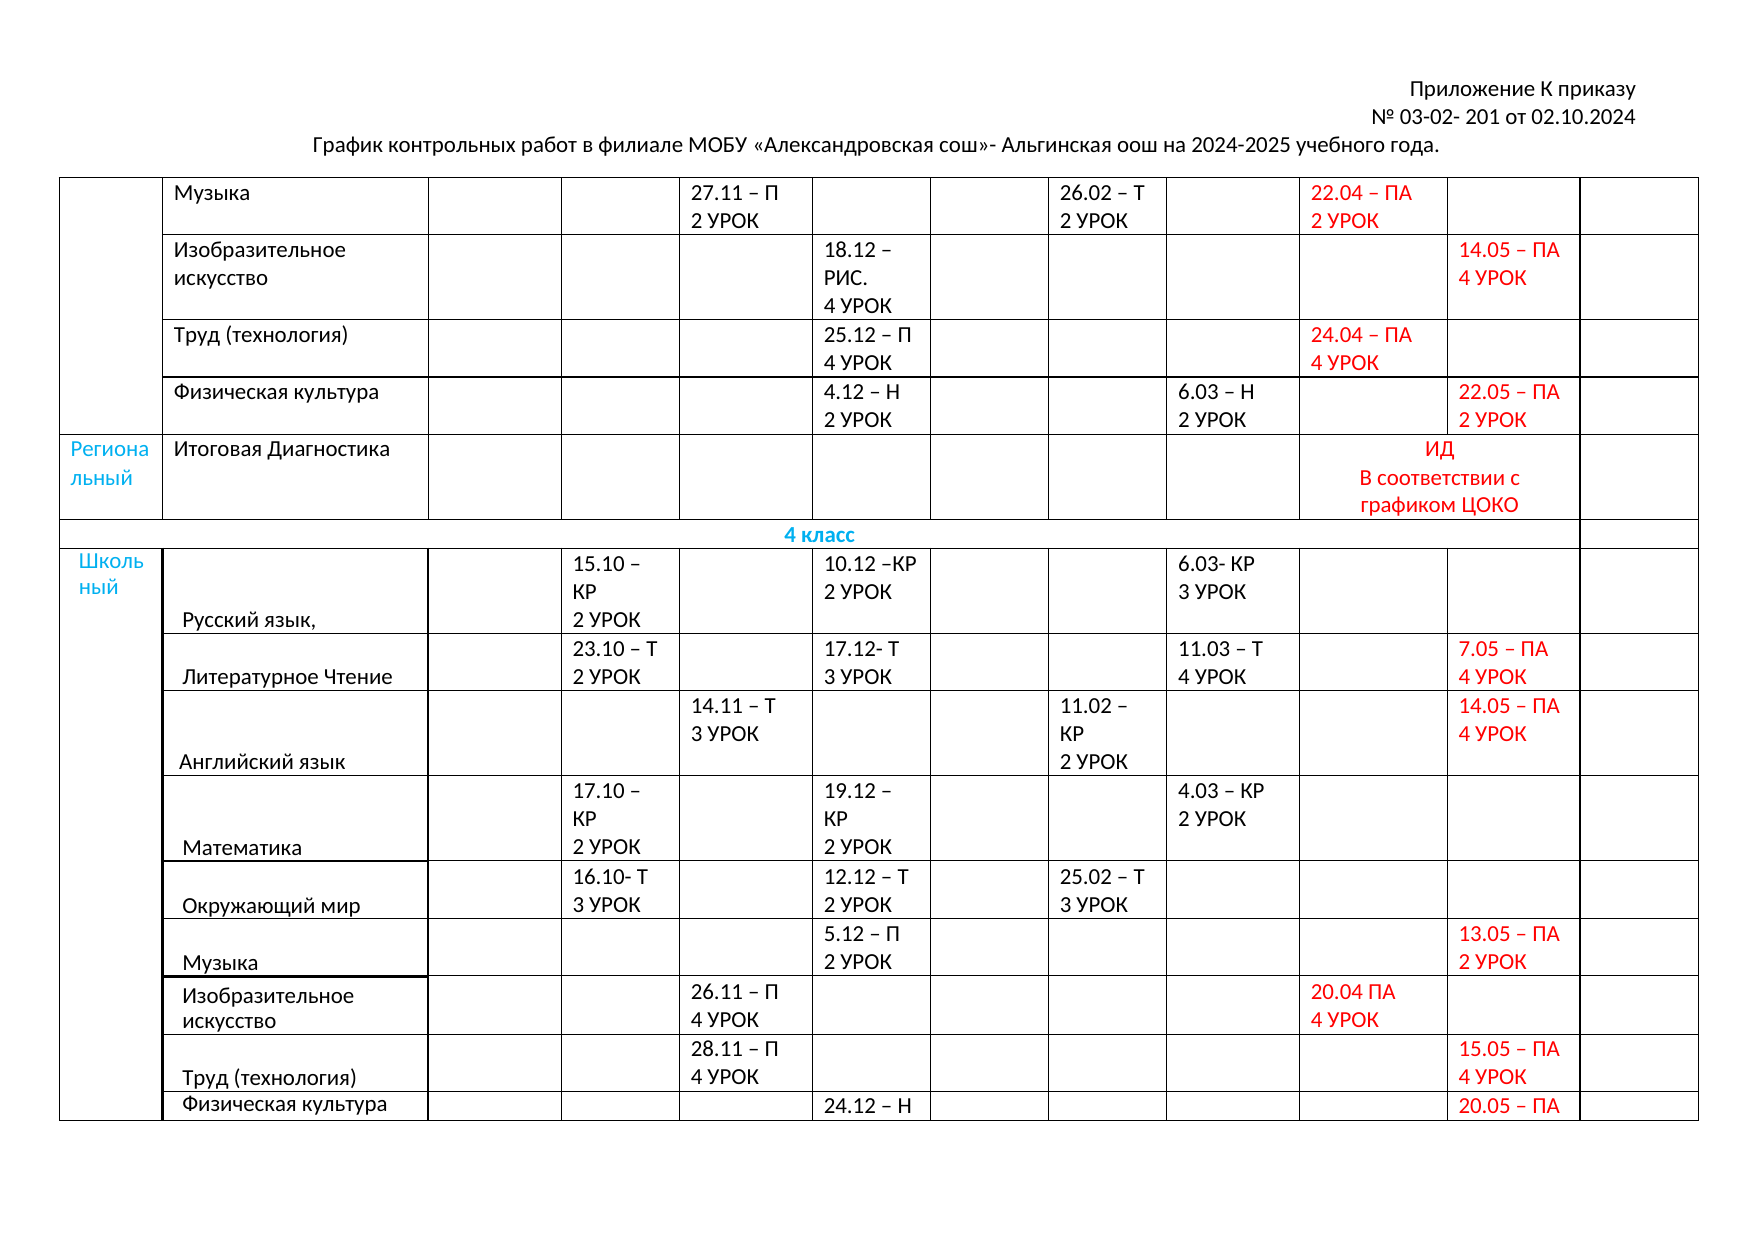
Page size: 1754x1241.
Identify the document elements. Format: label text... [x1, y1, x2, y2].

table_cell [931, 235, 1048, 319]
table_cell 25.12 – П 4 УРОК [813, 320, 930, 376]
table_cell [1300, 861, 1447, 918]
table_cell [429, 861, 561, 918]
table_cell [1581, 435, 1698, 519]
table_cell [562, 976, 679, 1033]
table_cell [1049, 549, 1166, 633]
table_cell [1581, 1092, 1698, 1119]
table_cell Итоговая Диагностика [163, 435, 428, 519]
table_cell [1300, 691, 1447, 775]
table_cell 17.10 – КР 2 УРОК [562, 776, 679, 860]
table_cell [1448, 549, 1579, 633]
table_cell [931, 320, 1048, 376]
table_cell [1448, 320, 1579, 376]
table_cell [1581, 976, 1698, 1033]
table_cell Русский язык, [164, 549, 427, 633]
table_cell [1448, 776, 1579, 860]
table_cell [1300, 776, 1447, 860]
table_cell [680, 634, 812, 690]
table_cell 18.12 – РИС. 4 УРОК [813, 235, 930, 319]
table_cell [562, 691, 679, 775]
table_cell [562, 435, 679, 519]
table_cell [429, 691, 561, 775]
table_cell [1167, 691, 1299, 775]
table_cell [562, 178, 679, 234]
table_cell 6.03 – Н 2 УРОК [1167, 378, 1299, 433]
table_cell [1300, 549, 1447, 633]
table_cell Труд (технология) [164, 1035, 427, 1091]
table_cell [562, 1035, 679, 1091]
table_cell 27.11 – П 2 УРОК [680, 178, 812, 234]
table_cell [680, 919, 812, 975]
table_cell [813, 691, 930, 775]
table_cell [813, 178, 930, 234]
table_cell [931, 976, 1048, 1033]
table_cell [931, 1035, 1048, 1091]
table_cell [429, 178, 561, 234]
table_cell [680, 1092, 812, 1119]
table_cell [931, 861, 1048, 918]
table_cell [429, 320, 561, 376]
table_cell [1300, 1035, 1447, 1091]
table_cell Английский язык [164, 691, 427, 775]
table_cell [931, 549, 1048, 633]
table_cell 4 класс [60, 520, 1579, 548]
table_cell [931, 435, 1048, 519]
table_cell [429, 919, 561, 975]
table_cell [680, 320, 812, 376]
table_cell 23.10 – Т 2 УРОК [562, 634, 679, 690]
table_cell [680, 861, 812, 918]
table_cell [680, 235, 812, 319]
table_cell [1448, 178, 1579, 234]
table_cell [680, 549, 812, 633]
table_cell [813, 1035, 930, 1091]
table_cell [813, 976, 930, 1033]
table_cell [1049, 1092, 1166, 1119]
table_cell [1581, 320, 1698, 376]
table_cell [1581, 178, 1698, 234]
table_cell [1581, 520, 1698, 548]
table_cell [1167, 320, 1299, 376]
table_cell [1167, 1092, 1299, 1119]
table_cell [1167, 235, 1299, 319]
table_cell Изобразительное искусство [164, 978, 427, 1033]
table_cell 11.03 – Т 4 УРОК [1167, 634, 1299, 690]
table_cell 26.11 – П 4 УРОК [680, 976, 812, 1033]
table_cell [1167, 976, 1299, 1033]
table_cell [1581, 1035, 1698, 1091]
table_cell [680, 435, 812, 519]
table_cell [1581, 378, 1698, 433]
table_cell 26.02 – Т 2 УРОК [1049, 178, 1166, 234]
table_cell Школьный [60, 549, 161, 1119]
table_cell Изобразительное искусство [163, 235, 428, 319]
table_cell [429, 235, 561, 319]
table_cell [1448, 976, 1579, 1033]
table_cell 17.12- Т 3 УРОК [813, 634, 930, 690]
table_cell [429, 776, 561, 860]
table_cell [931, 634, 1048, 690]
table_cell [1448, 861, 1579, 918]
table_cell [1581, 691, 1698, 775]
table_cell [931, 378, 1048, 433]
table_cell [1581, 919, 1698, 975]
table_cell [562, 1092, 679, 1119]
table_cell [1167, 435, 1299, 519]
table_cell 22.04 – ПА 2 УРОК [1300, 178, 1447, 234]
table_cell [1167, 919, 1299, 975]
table_cell Региональный [60, 435, 162, 519]
table_cell [429, 435, 561, 519]
table_cell [931, 919, 1048, 975]
table_cell [1300, 378, 1447, 433]
table_cell [562, 919, 679, 975]
table_cell [1300, 235, 1447, 319]
table_cell 11.02 – КР 2 УРОК [1049, 691, 1166, 775]
table_cell [1581, 634, 1698, 690]
table_cell [429, 1035, 561, 1091]
table_cell [1167, 861, 1299, 918]
table_cell [1049, 776, 1166, 860]
table_cell [429, 976, 561, 1033]
table_cell 7.05 – ПА 4 УРОК [1448, 634, 1579, 690]
table_cell [1049, 320, 1166, 376]
table_cell [1049, 976, 1166, 1033]
table_cell [1167, 1035, 1299, 1091]
table_cell 5.12 – П 2 УРОК [813, 919, 930, 975]
table_cell Физическая культура [164, 1092, 427, 1119]
table_cell 16.10- Т 3 УРОК [562, 861, 679, 918]
table_cell [1300, 919, 1447, 975]
table_cell [429, 634, 561, 690]
table_cell ИД В соответствии с графиком ЦОКО [1300, 435, 1579, 519]
table_cell 24.04 – ПА 4 УРОК [1300, 320, 1447, 376]
table_cell Физическая культура [163, 378, 428, 433]
table_cell 19.12 – КР 2 УРОК [813, 776, 930, 860]
table_cell [931, 1092, 1048, 1119]
table_cell [680, 378, 812, 433]
table_cell [931, 178, 1048, 234]
table_cell [1049, 1035, 1166, 1091]
table_cell [562, 378, 679, 433]
table_cell 15.10 – КР 2 УРОК [562, 549, 679, 633]
table_cell [1167, 178, 1299, 234]
table_cell [429, 1092, 561, 1119]
table_cell Математика [164, 776, 427, 860]
table_cell 24.12 – Н 4 УРОК [813, 1092, 930, 1119]
table_cell 22.05 – ПА 2 УРОК [1448, 378, 1579, 433]
table_cell 4.12 – Н 2 УРОК [813, 378, 930, 433]
table_cell [680, 776, 812, 860]
table_cell [562, 235, 679, 319]
table_cell [931, 776, 1048, 860]
table_cell 10.12 –КР 2 УРОК [813, 549, 930, 633]
table_cell Окружающий мир [164, 862, 427, 918]
table_cell 14.05 – ПА 4 УРОК [1448, 235, 1579, 319]
table_cell Литературное Чтение [164, 634, 427, 690]
table_cell Труд (технология) [163, 320, 428, 376]
table_cell [562, 320, 679, 376]
table_cell [813, 435, 930, 519]
table_cell [1581, 549, 1698, 633]
table_cell [1581, 776, 1698, 860]
table_cell [429, 549, 561, 633]
table_cell 20.04 ПА 4 УРОК [1300, 976, 1447, 1033]
table_cell [1049, 378, 1166, 433]
table_cell 12.12 – Т 2 УРОК [813, 861, 930, 918]
table_cell 14.05 – ПА 4 УРОК [1448, 691, 1579, 775]
table_cell [1300, 634, 1447, 690]
table_cell [1581, 235, 1698, 319]
table_cell 13.05 – ПА 2 УРОК [1448, 919, 1579, 975]
table_cell [931, 691, 1048, 775]
table_cell [1049, 634, 1166, 690]
table_cell Музыка [163, 178, 428, 234]
table_cell 25.02 – Т 3 УРОК [1049, 861, 1166, 918]
table_cell 4.03 – КР 2 УРОК [1167, 776, 1299, 860]
table_cell [1300, 1092, 1447, 1119]
table_cell [1581, 861, 1698, 918]
table_cell [1049, 435, 1166, 519]
table_cell 6.03- КР 3 УРОК [1167, 549, 1299, 633]
table_cell [1049, 919, 1166, 975]
table_cell 20.05 – ПА 2 УРОК [1448, 1092, 1579, 1119]
table_cell Музыка [164, 919, 427, 975]
table_cell 28.11 – П 4 УРОК [680, 1035, 812, 1091]
table_cell 15.05 – ПА 4 УРОК [1448, 1035, 1579, 1091]
table_cell [1049, 235, 1166, 319]
table_cell [429, 378, 561, 433]
table_cell 14.11 – Т 3 УРОК [680, 691, 812, 775]
